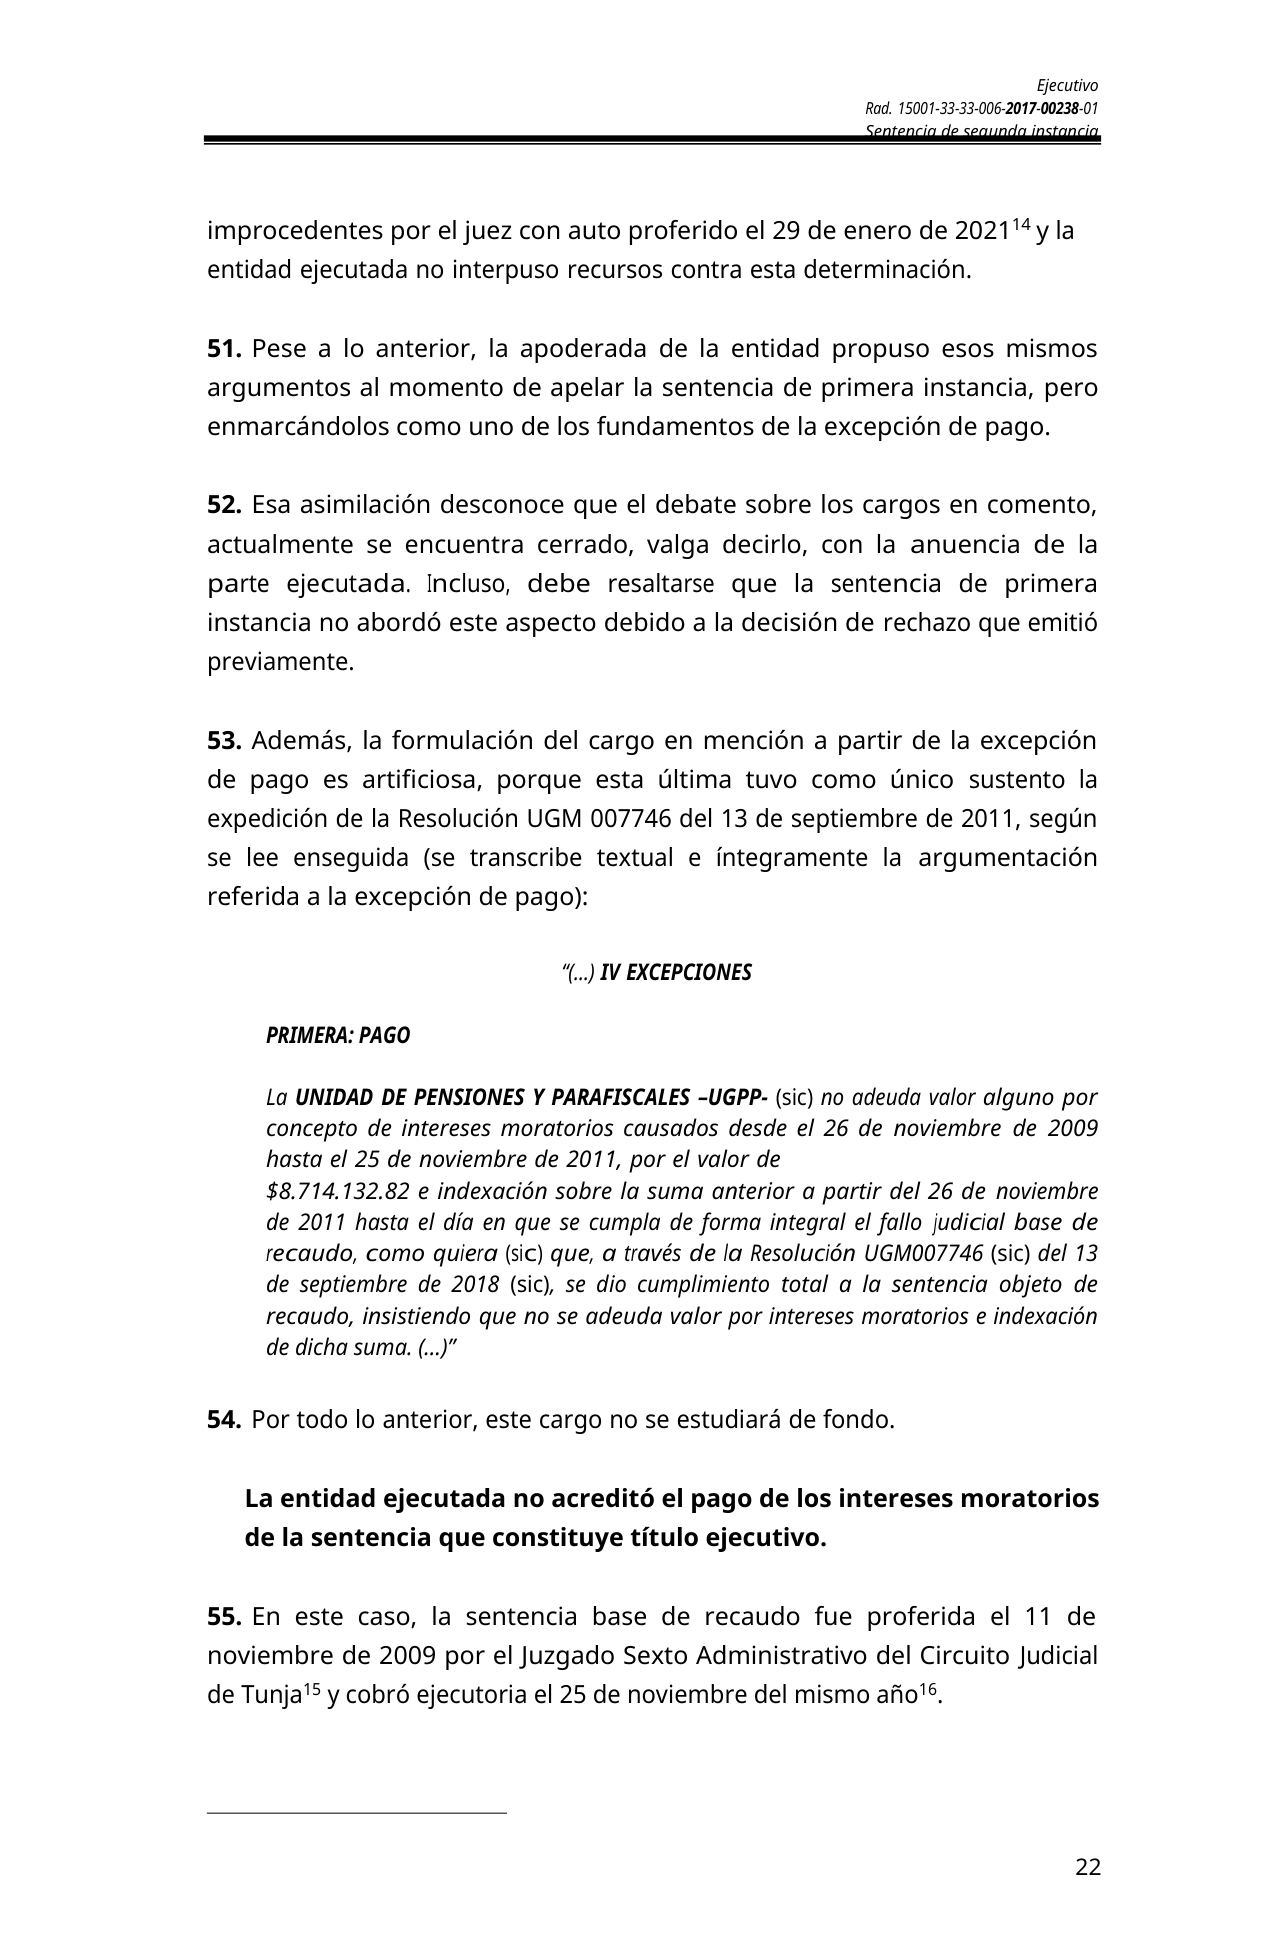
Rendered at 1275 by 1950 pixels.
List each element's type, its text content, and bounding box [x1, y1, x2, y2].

list Esa asimilación desconoce que el debate sobre los cargos en comento, actualmente se encuentra cerrado, valga decirlo, con la anuencia de la parte ejecutada. Incluso, debe resaltarse que la sentencia de primera instancia no abordó este aspecto debido a la decisión de rechazo que emitió previamente. [207, 487, 1098, 678]
text PRIMERA: PAGO [266, 1019, 1110, 1051]
list Además, la formulación del cargo en mención a partir de la excepción de pago es artificiosa, porque esta última tuvo como único sustento la expedición de la Resolución UGM 007746 del 13 de septiembre de 2011, según se lee enseguida (se transcribe textual e íntegramente la argumentación referida a la excepción de pago): [207, 722, 1098, 913]
text improcedentes por el juez con auto proferido el 29 de enero de 202114 y la entidad ejecutada no interpuso recursos contra esta determinación. [207, 212, 1110, 286]
list Por todo lo anterior, este cargo no se estudiará de fondo. [207, 1401, 1110, 1436]
list Pese a lo anterior, la apoderada de la entidad propuso esos mismos argumentos al momento de apelar la sentencia de primera instancia, pero enmarcándolos como uno de los fundamentos de la excepción de pago. [207, 330, 1099, 443]
text $8.714.132.82 e indexación sobre la suma anterior a partir del 26 de noviembre de 2011 hasta el día en que se cumpla de forma integral el fallo judicial base de recaudo, como quiera (sic) que, a través de la Resolución UGM007746 (sic) del 13 de septiembre de 2018 (sic), se dio cumplimiento total a la sentencia objeto de recaudo, insistiendo que no se adeuda valor por intereses moratorios e indexación de dicha suma. (…)” [266, 1174, 1098, 1362]
subtitle La entidad ejecutada no acreditó el pago de los intereses moratorios de la sentencia que constituye título ejecutivo. [244, 1481, 1110, 1554]
list En este caso, la sentencia base de recaudo fue proferida el 11 de noviembre de 2009 por el Juzgado Sexto Administrativo del Circuito Judicial de Tunja15 y cobró ejecutoria el 25 de noviembre del mismo año16. [207, 1599, 1098, 1711]
text La UNIDAD DE PENSIONES Y PARAFISCALES –UGPP- (sic) no adeuda valor alguno por concepto de intereses moratorios causados desde el 26 de noviembre de 2009 hasta el 25 de noviembre de 2011, por el valor de [266, 1081, 1098, 1174]
text “(…) IV EXCEPCIONES [561, 956, 1110, 988]
